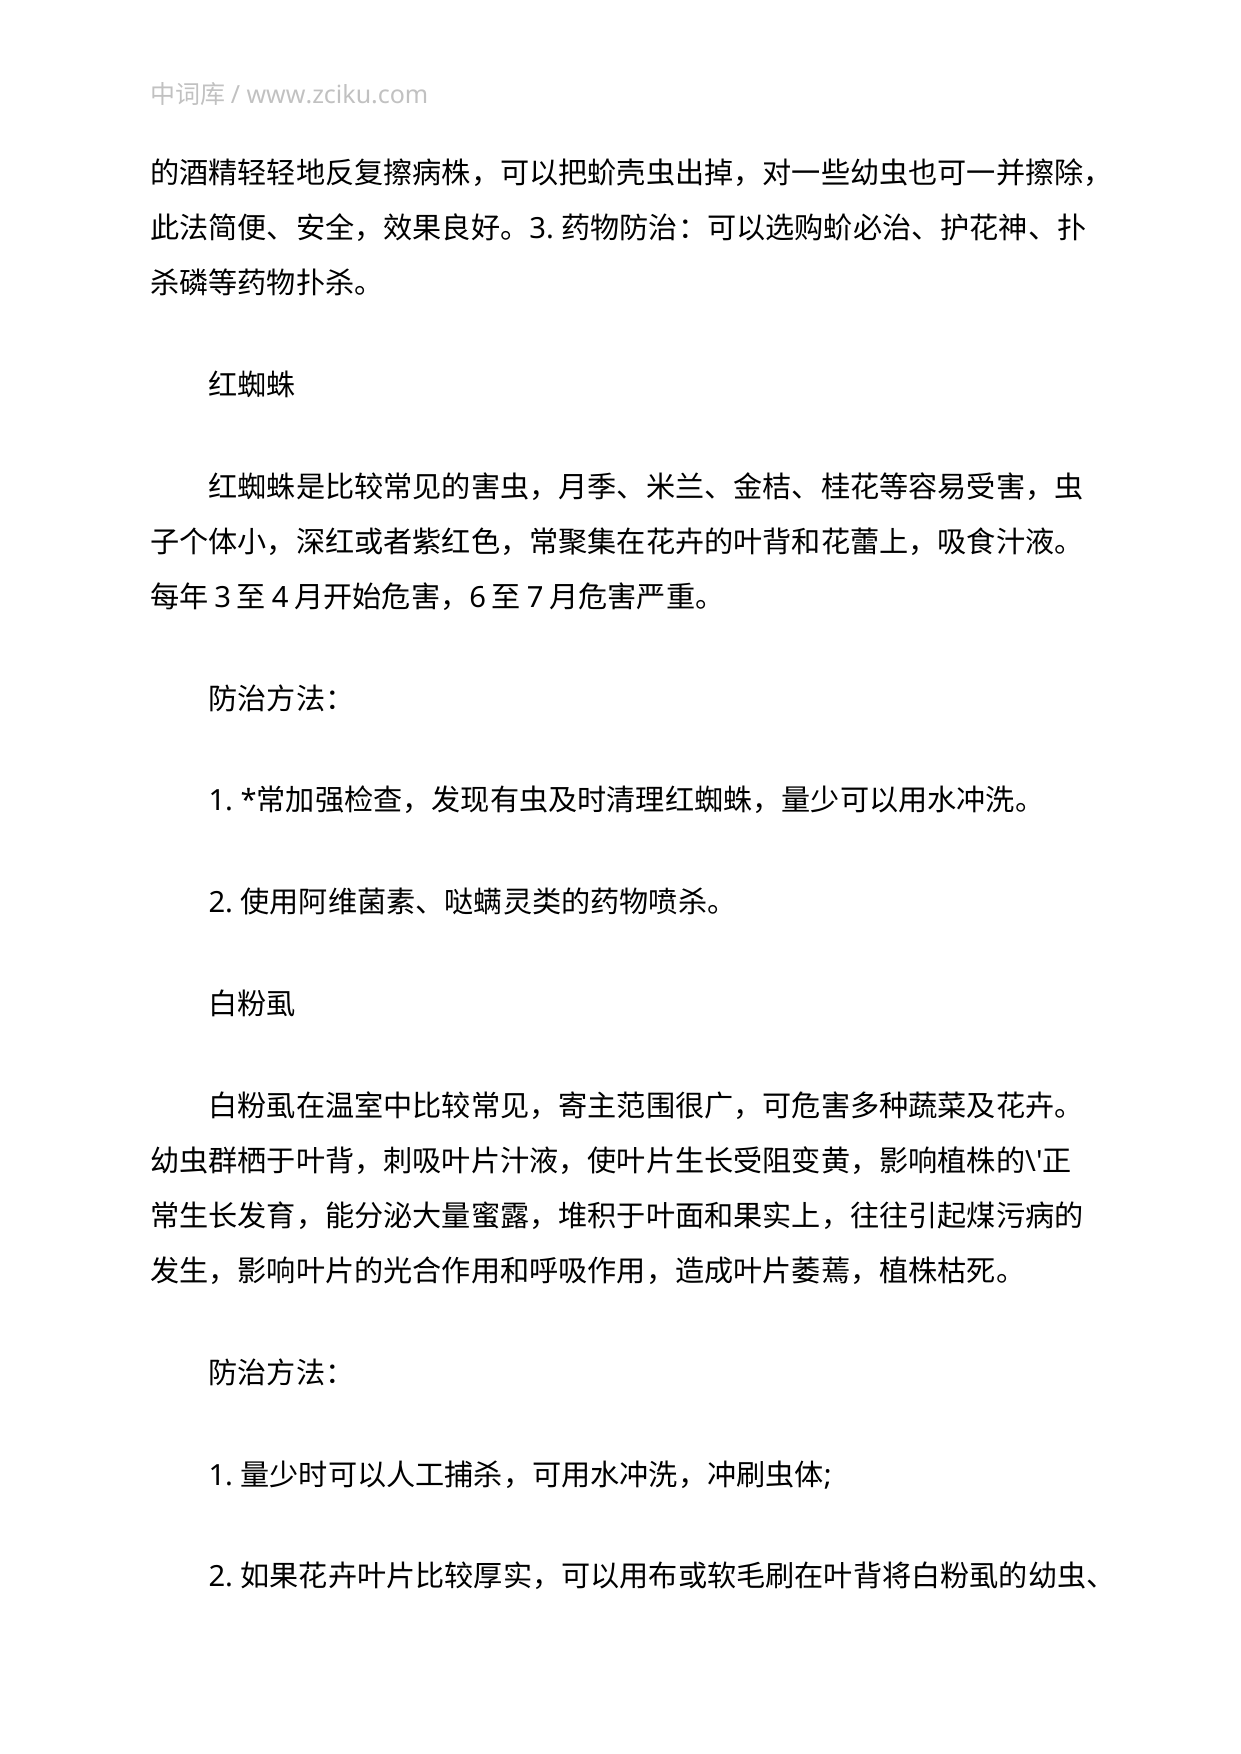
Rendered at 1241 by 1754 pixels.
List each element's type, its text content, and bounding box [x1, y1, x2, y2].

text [150, 150, 1090, 302]
text 防治方法： [150, 675, 1090, 717]
text 2. 使用阿维菌素、哒螨灵类的药物喷杀。 [150, 879, 1090, 921]
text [150, 1553, 1090, 1595]
text 防治方法： [150, 1349, 1090, 1392]
text 白粉虱 [150, 981, 1090, 1023]
text 1. 量少时可以人工捕杀，可用水冲洗，冲刷虫体; [150, 1451, 1090, 1493]
text 红蜘蛛 [150, 362, 1090, 404]
text 1. *常加强检查，发现有虫及时清理红蜘蛛，量少可以用水冲洗。 [150, 777, 1090, 819]
text 红蜘蛛是比较常见的害虫，月季、米兰、金桔、桂花等容易受害，虫子个体小，深红或者紫红色，常聚集在花卉的叶背和花蕾上，吸食汁液。每年3至4月开始危害，6至7月危害严重。 [150, 463, 1090, 616]
text 白粉虱在温室中比较常见，寄主范围很广，可危害多种蔬菜及花卉。幼虫群栖于叶背，刺吸叶片汁液，使叶片生长受阻变黄，影响植株的\'正常生长发育，能分泌大量蜜露，堆积于叶面和果实上，往往引起煤污病的发生，影响叶片的光合作用和呼吸作用，造成叶片萎蔫，植株枯死。 [150, 1083, 1090, 1290]
